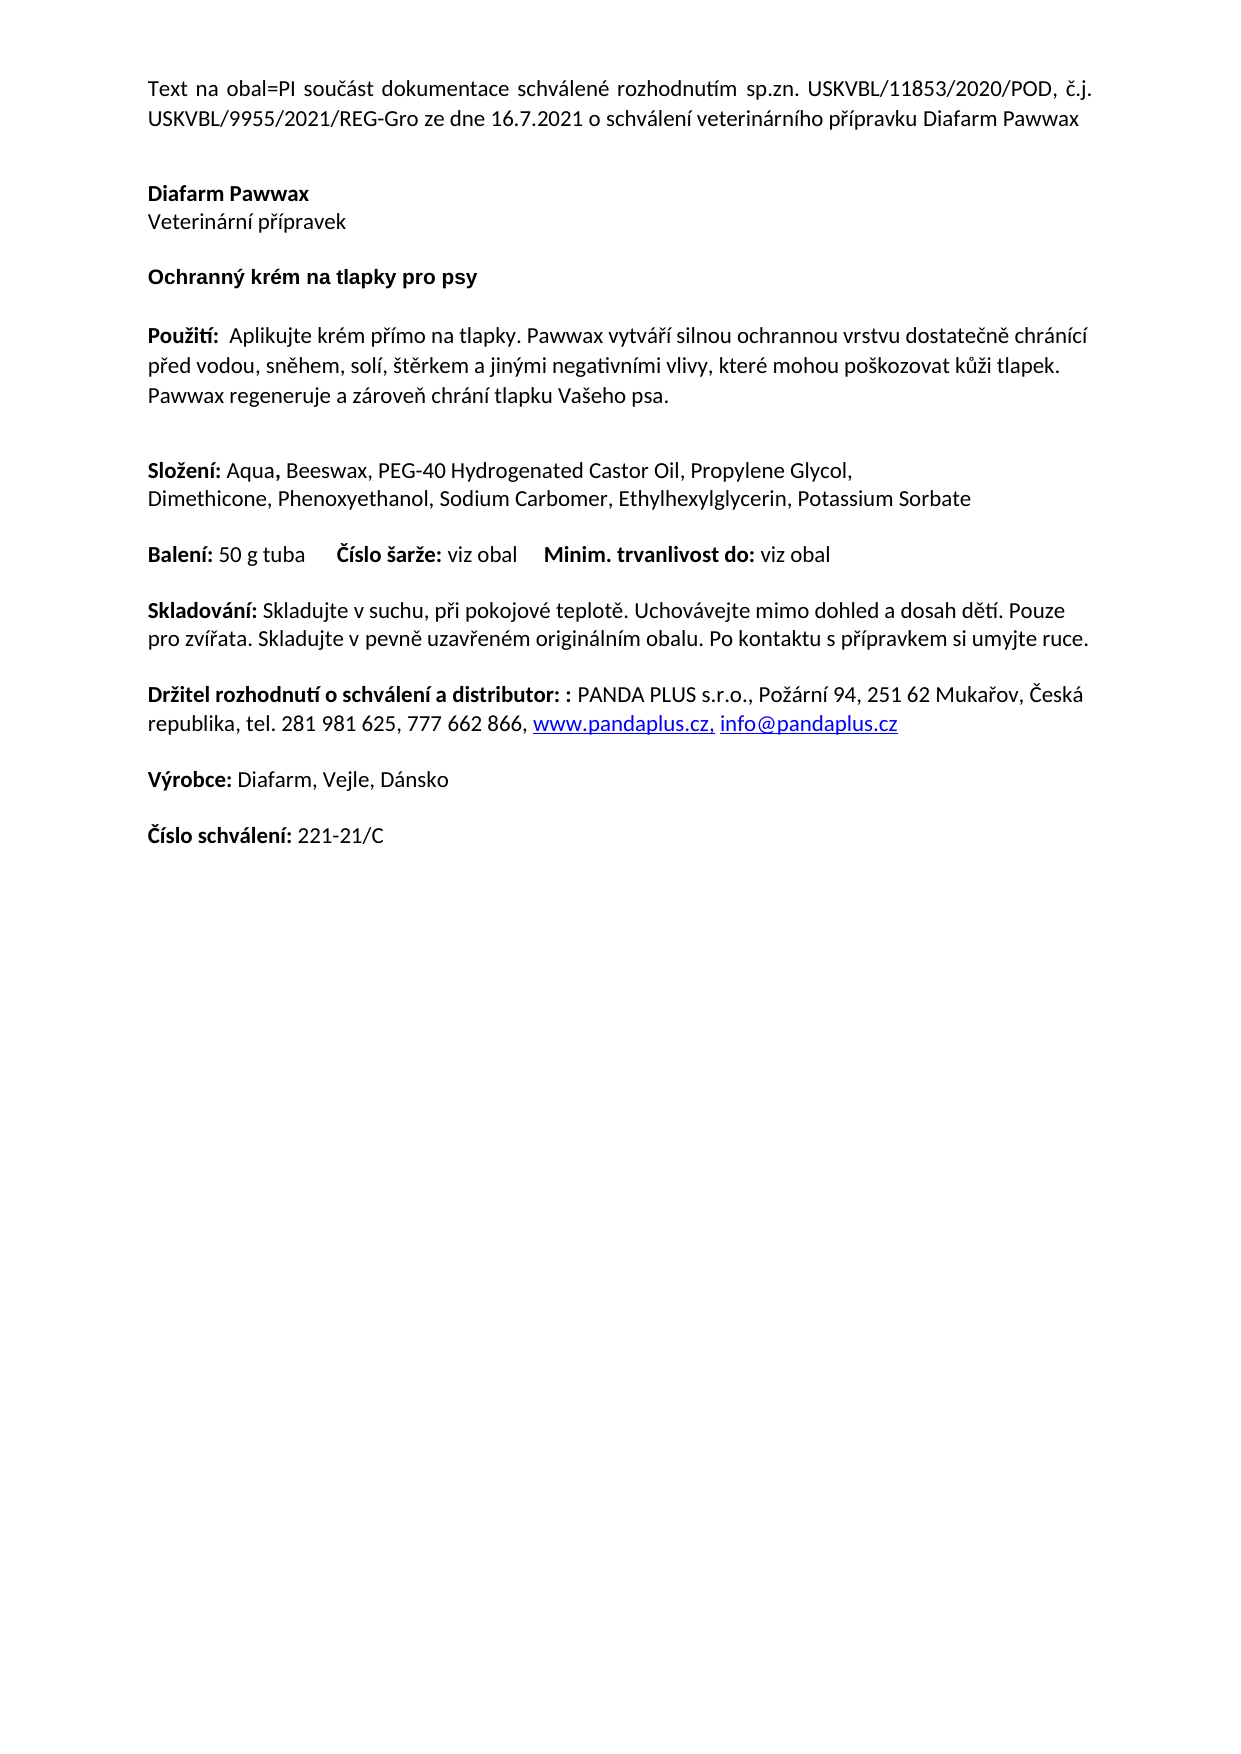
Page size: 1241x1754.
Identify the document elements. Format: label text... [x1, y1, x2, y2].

text Složení: Aqua, Beeswax, PEG-40 Hydrogenated Castor Oil, Propylene Glycol, Dimethicone, Phenoxyethanol, Sodium Carbomer, Ethylhexylglycerin, Potassium Sorbate [148, 428, 1093, 512]
text Výrobce: Diafarm, Vejle, Dánsko [148, 737, 1093, 793]
text Veterinární přípravek [148, 207, 1093, 235]
text Balení: 50 g tuba Číslo šarže: viz obal Minim. trvanlivost do: viz obal [148, 512, 1093, 568]
text Skladování: Skladujte v suchu, při pokojové teplotě. Uchovávejte mimo dohled a dosah dětí. Pouze pro zvířata. Skladujte v pevně uzavřeném originálním obalu. Po kontaktu s přípravkem si umyjte ruce. [148, 568, 1093, 653]
text Diafarm Pawwax [148, 179, 1093, 207]
text Držitel rozhodnutí o schválení a distributor: : PANDA PLUS s.r.o., Požární 94, 251 62 Mukařov, Česká republika, tel. 281 981 625, 777 662 866, www.pandaplus.cz, info@pandaplus.cz [148, 653, 1093, 737]
text Číslo schválení: 221-21/C [148, 821, 1093, 849]
text Ochranný krém na tlapky pro psy Použití: Aplikujte krém přímo na tlapky. Pawwax vytváří silnou ochrannou vrstvu dostatečně chránící před vodou, sněhem, solí, štěrkem a jinými negativními vlivy, které mohou poškozovat kůži tlapek. Pawwax regeneruje a zároveň chrání tlapku Vašeho psa. [148, 235, 1093, 409]
